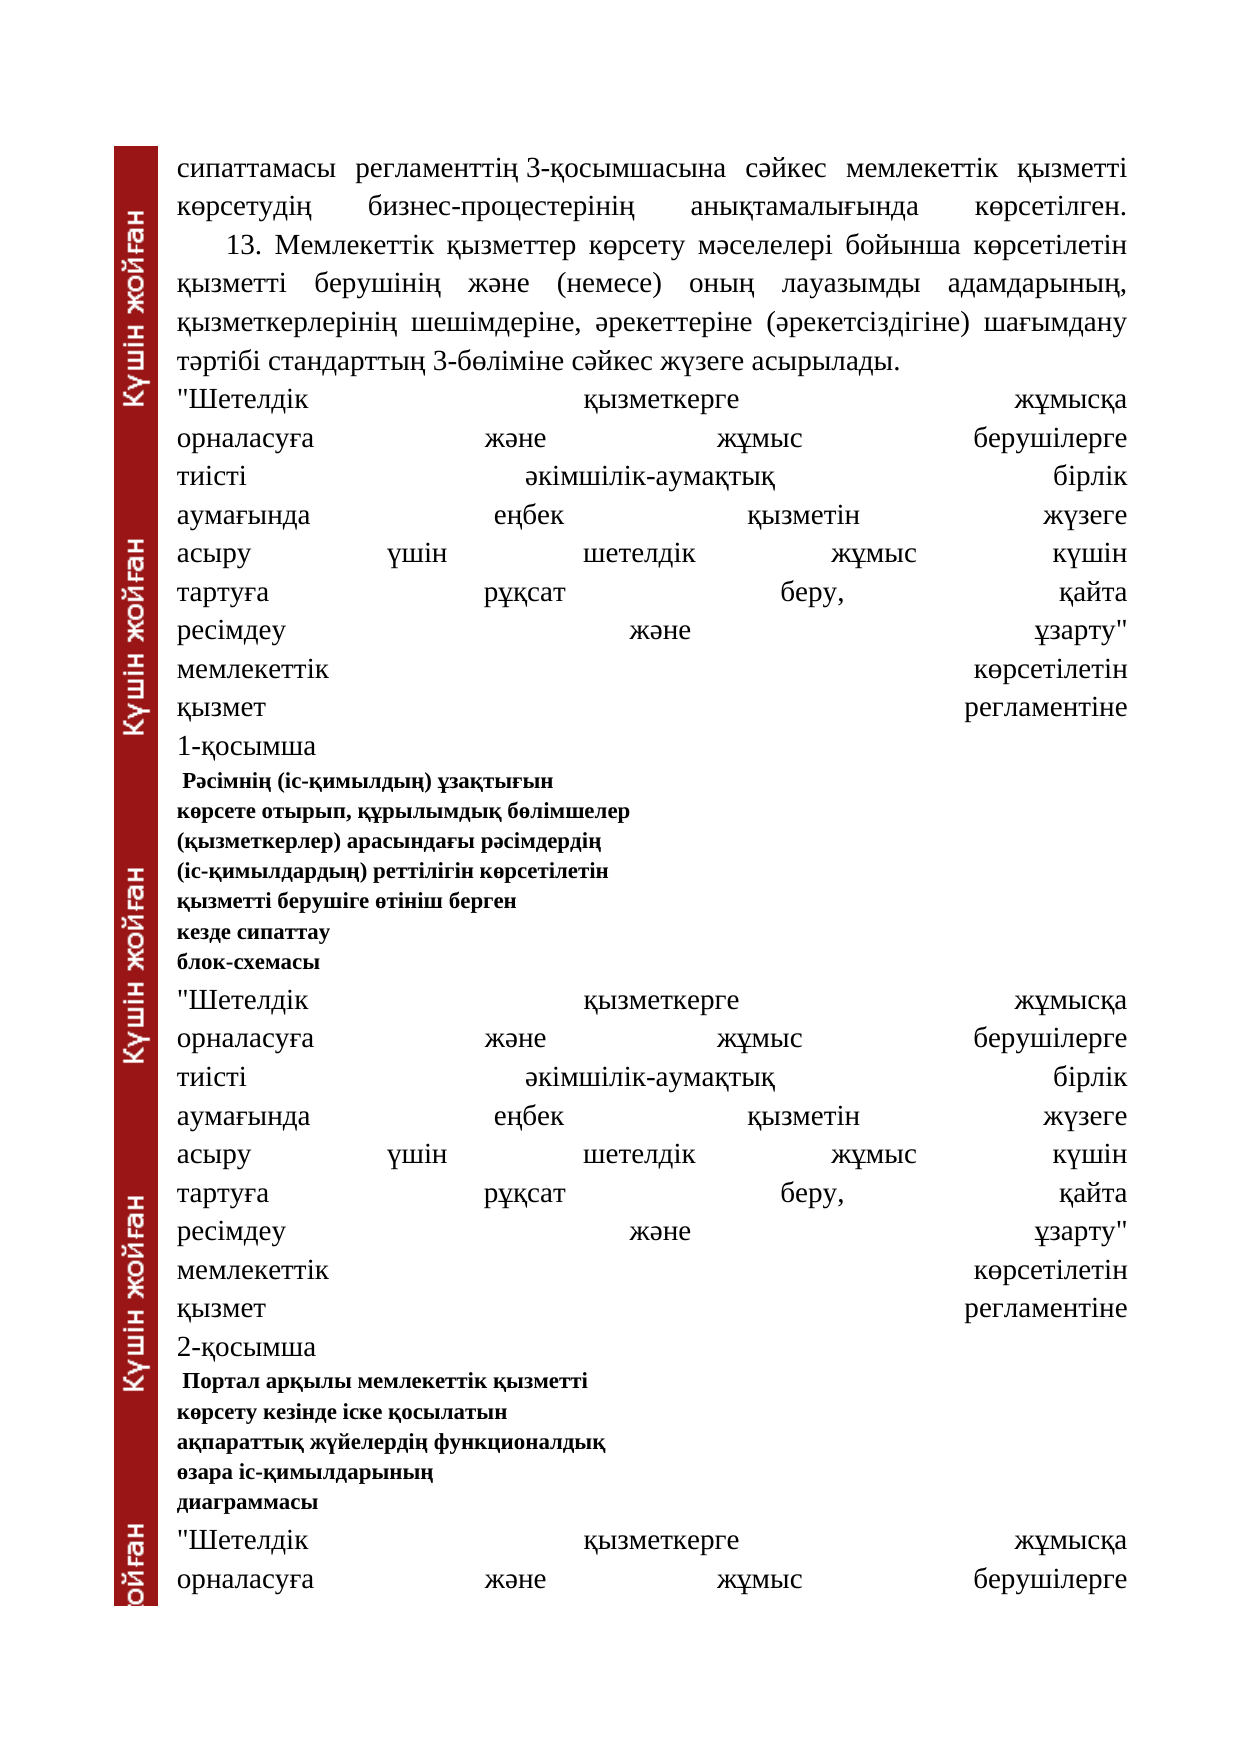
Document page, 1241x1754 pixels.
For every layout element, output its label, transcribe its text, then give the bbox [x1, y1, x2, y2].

picture [114, 376, 158, 381]
picture [114, 146, 158, 150]
picture [114, 762, 158, 767]
picture [114, 1515, 158, 1522]
text "Шетелдік қызметкерге жұмысқа орналасуға және жұмыс берушілерге тиісті әкімшілік-аумақтық бірлік аумағында еңбек қызметін жүзеге асыру үшін шетелдік жұмыс күшін тартуға рұқсат беру, қайта ресімдеу және ұзарту" мемлекеттік көрсетілетін қызмет регламентіне 1-қосымша [112, 381, 1128, 762]
picture [114, 1362, 158, 1367]
text Рәсімнің (іс-қимылдың) ұзақтығын көрсете отырып, құрылымдық бөлімшелер (қызметкерлер) арасындағы рәсімдердің (іс-қимылдардың) реттілігін көрсетілетін қызметті берушіге өтініш берген кезде сипаттау блок-схемасы [112, 767, 1128, 974]
picture [114, 1594, 158, 1606]
text "Шетелдік қызметкерге жұмысқа орналасуға және жұмыс берушілерге тиісті әкімшілік-аумақтық бірлік аумағында еңбек қызметін жүзеге асыру үшін шетелдік жұмыс күшін тартуға рұқсат беру, қайта ресімдеу және ұзарту" мемлекеттік көрсетілетін қызмет регламентіне 2-қосымша [112, 982, 1128, 1362]
text Портал арқылы мемлекеттік қызметті көрсету кезінде іске қосылатын ақпараттық жүйелердің функционалдық өзара іс-қимылдарының диаграммасы [112, 1367, 1128, 1515]
picture [114, 974, 158, 982]
